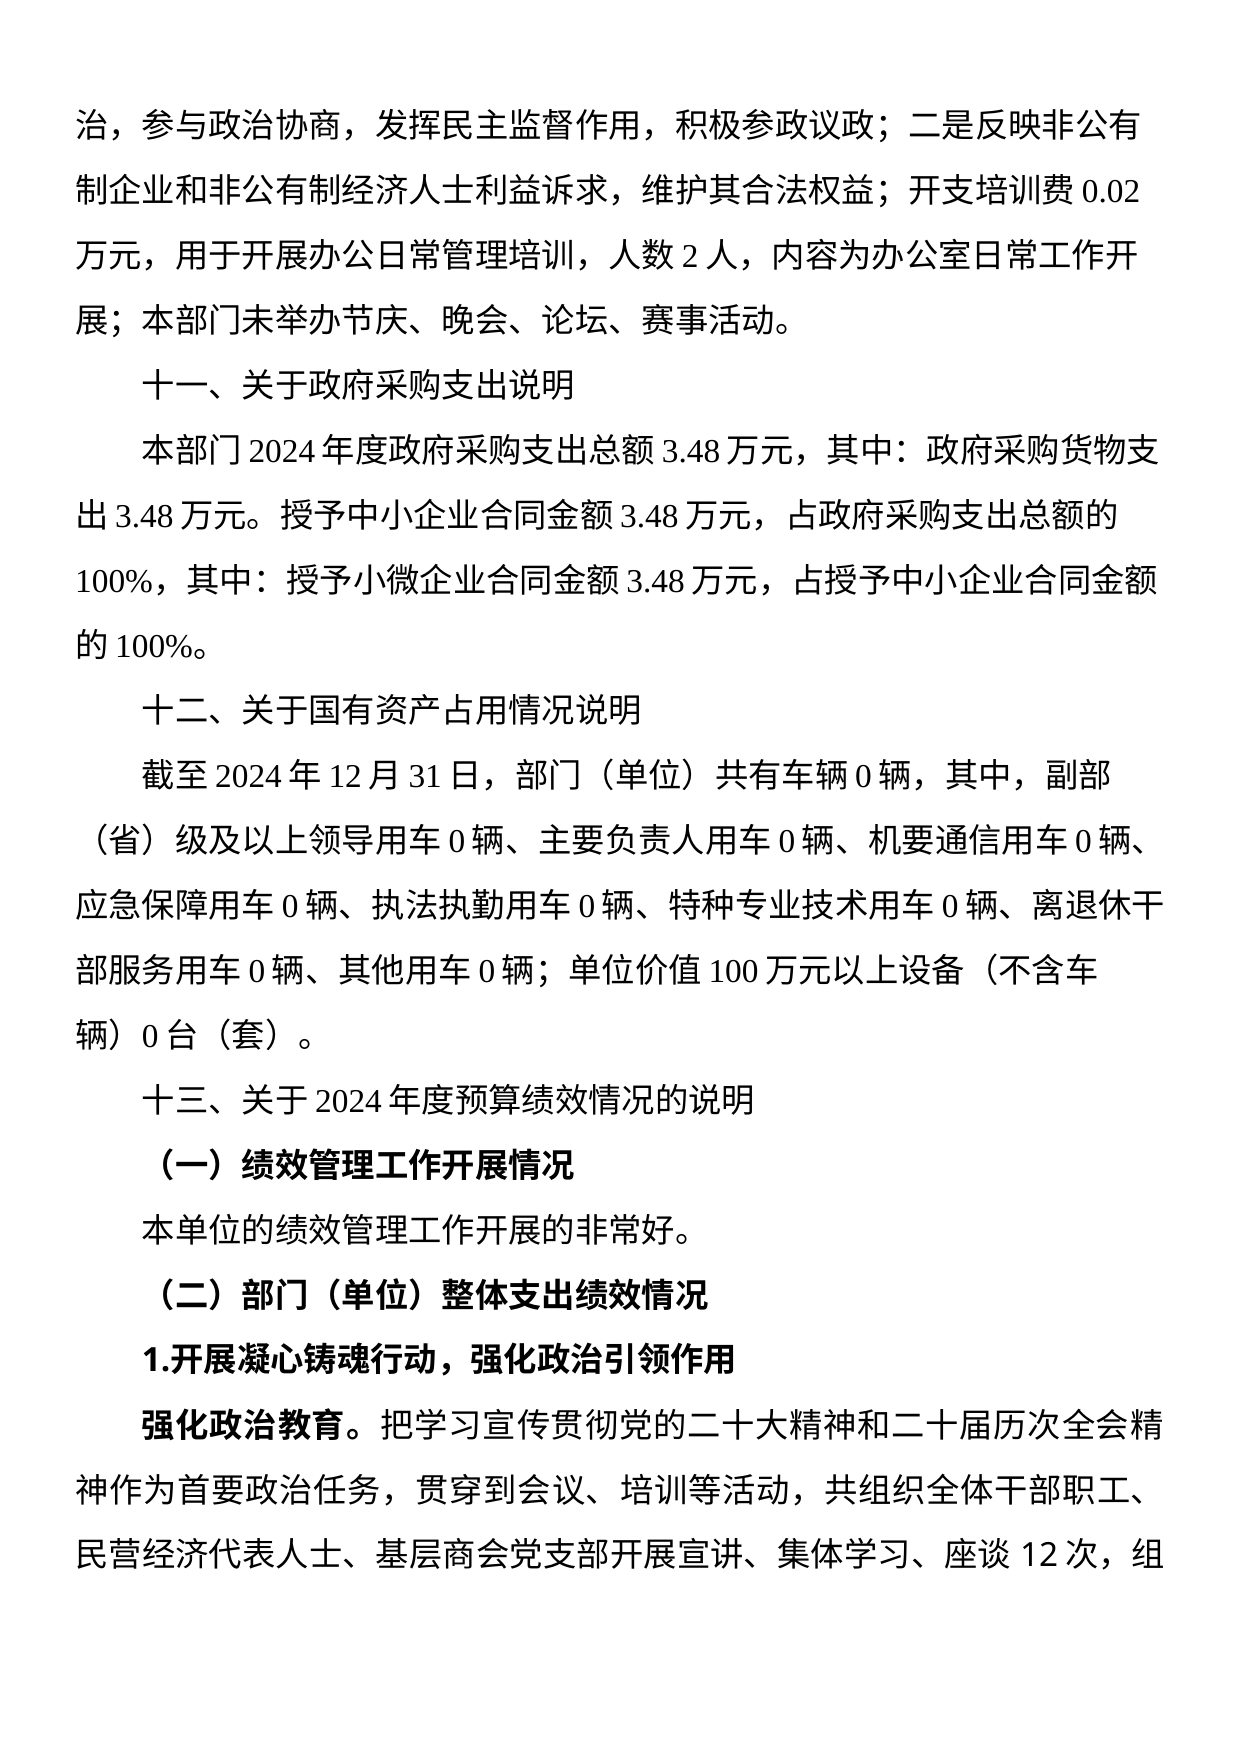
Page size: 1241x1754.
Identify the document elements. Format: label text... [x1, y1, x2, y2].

text 十二、关于国有资产占用情况说明 [75, 675, 1165, 740]
text 本部门2024年度政府采购支出总额3.48万元，其中：政府采购货物支出3.48万元。授予中小企业合同金额3.48万元，占政府采购支出总额的100%，其中：授予小微企业合同金额3.48万元，占授予中小企业合同金额的100%。 [75, 415, 1165, 675]
text 本单位的绩效管理工作开展的非常好。 [75, 1195, 1165, 1260]
text （一）绩效管理工作开展情况 [75, 1130, 1165, 1195]
text 截至2024年12月31日，部门（单位）共有车辆0辆，其中，副部（省）级及以上领导用车0辆、主要负责人用车0辆、机要通信用车0辆、应急保障用车0辆、执法执勤用车0辆、特种专业技术用车0辆、离退休干部服务用车0辆、其他用车0辆；单位价值100万元以上设备（不含车辆）0台（套）。 [75, 740, 1165, 1065]
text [75, 90, 1165, 350]
text 十一、关于政府采购支出说明 [75, 350, 1165, 415]
text 1.开展凝心铸魂行动，强化政治引领作用 [75, 1325, 1165, 1390]
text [75, 1390, 1165, 1585]
text （二）部门（单位）整体支出绩效情况 [75, 1260, 1165, 1325]
text 十三、关于2024年度预算绩效情况的说明 [75, 1065, 1165, 1130]
